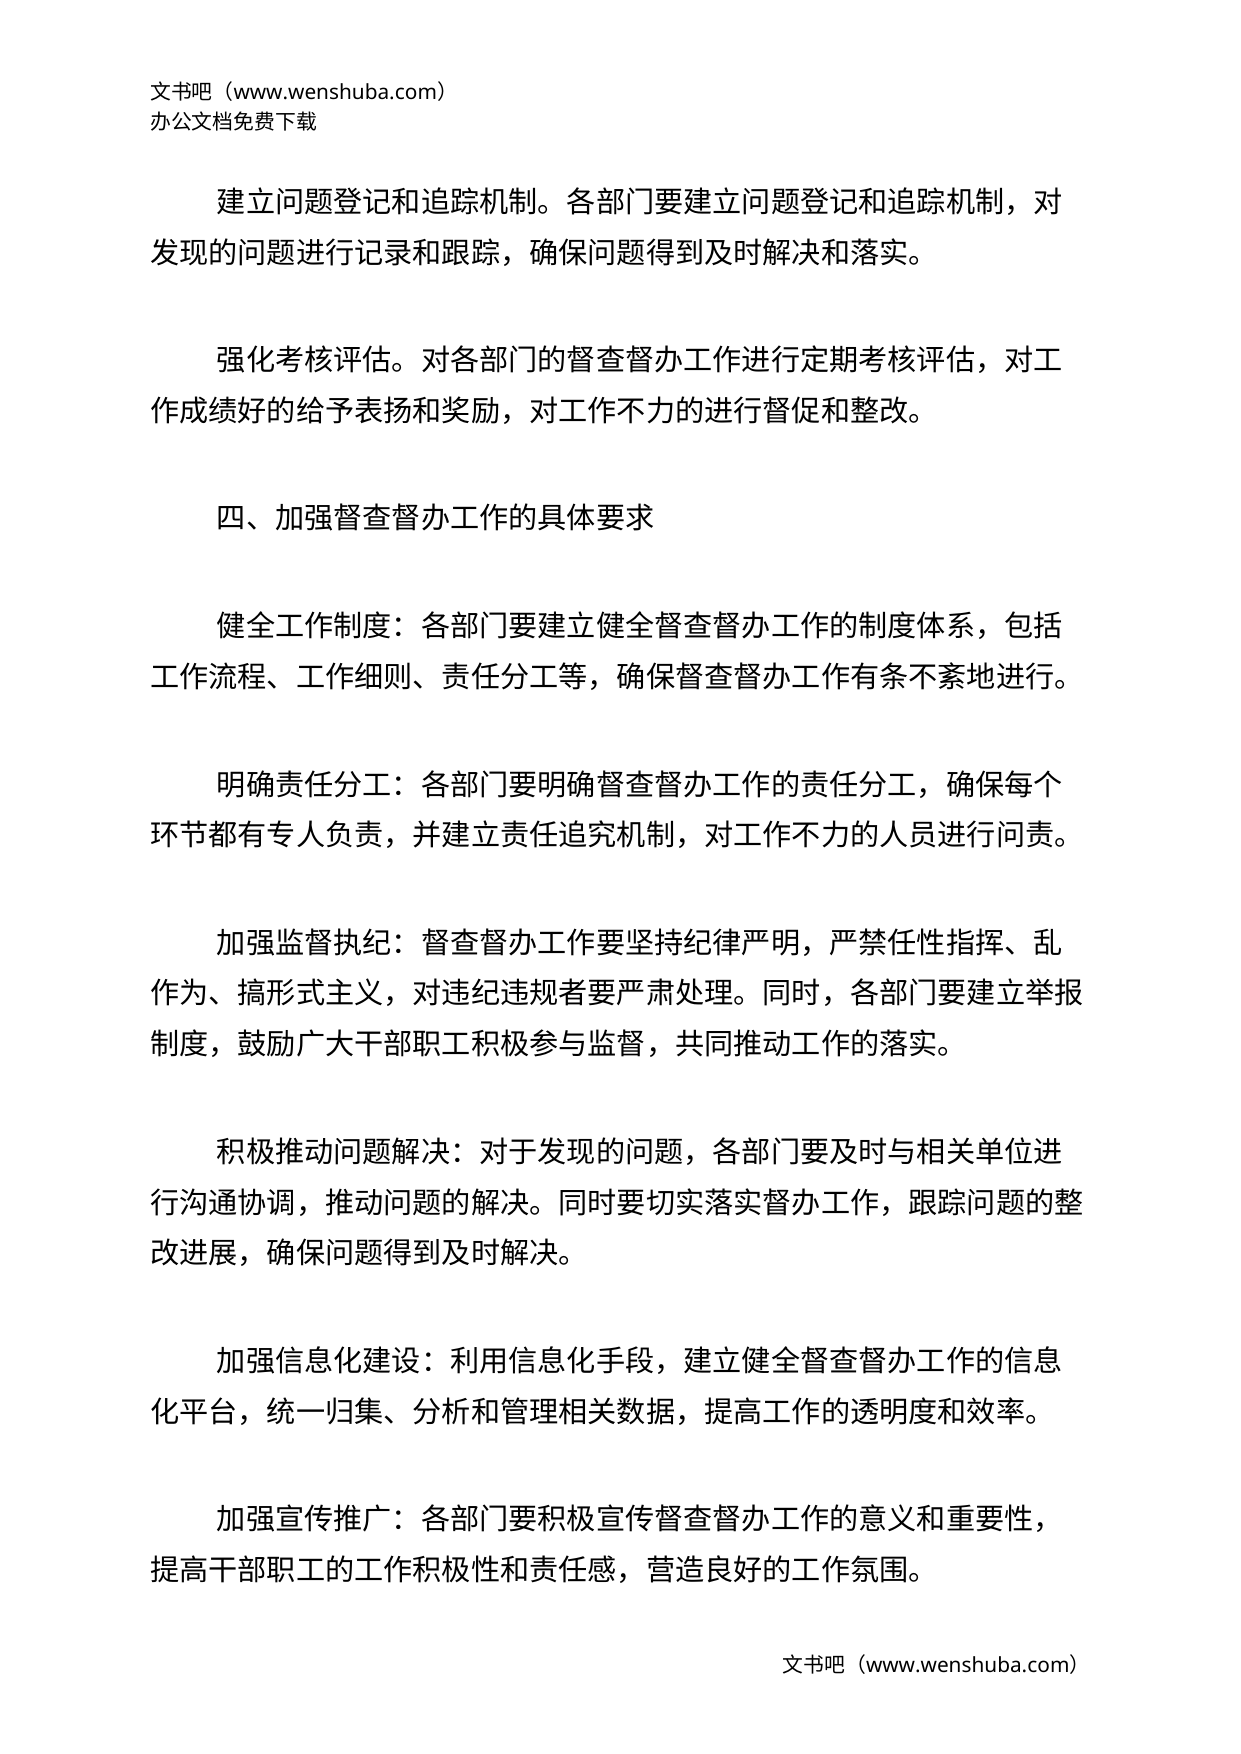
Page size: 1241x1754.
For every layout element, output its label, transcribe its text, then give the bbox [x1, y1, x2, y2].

text 明确责任分工：各部门要明确督查督办工作的责任分工，确保每个环节都有专人负责，并建立责任追究机制，对工作不力的人员进行问责。 [150, 761, 1090, 854]
text 建立问题登记和追踪机制。各部门要建立问题登记和追踪机制，对发现的问题进行记录和跟踪，确保问题得到及时解决和落实。 [150, 178, 1090, 271]
text 强化考核评估。对各部门的督查督办工作进行定期考核评估，对工作成绩好的给予表扬和奖励，对工作不力的进行督促和整改。 [150, 337, 1090, 430]
text 四、加强督查督办工作的具体要求 [150, 495, 1090, 537]
text 积极推动问题解决：对于发现的问题，各部门要及时与相关单位进行沟通协调，推动问题的解决。同时要切实落实督办工作，跟踪问题的整改进展，确保问题得到及时解决。 [150, 1128, 1090, 1272]
text 加强宣传推广：各部门要积极宣传督查督办工作的意义和重要性，提高干部职工的工作积极性和责任感，营造良好的工作氛围。 [150, 1496, 1090, 1589]
text 加强监督执纪：督查督办工作要坚持纪律严明，严禁任性指挥、乱作为、搞形式主义，对违纪违规者要严肃处理。同时，各部门要建立举报制度，鼓励广大干部职工积极参与监督，共同推动工作的落实。 [150, 919, 1090, 1063]
text 健全工作制度：各部门要建立健全督查督办工作的制度体系，包括工作流程、工作细则、责任分工等，确保督查督办工作有条不紊地进行。 [150, 603, 1090, 696]
text 加强信息化建设：利用信息化手段，建立健全督查督办工作的信息化平台，统一归集、分析和管理相关数据，提高工作的透明度和效率。 [150, 1337, 1090, 1431]
